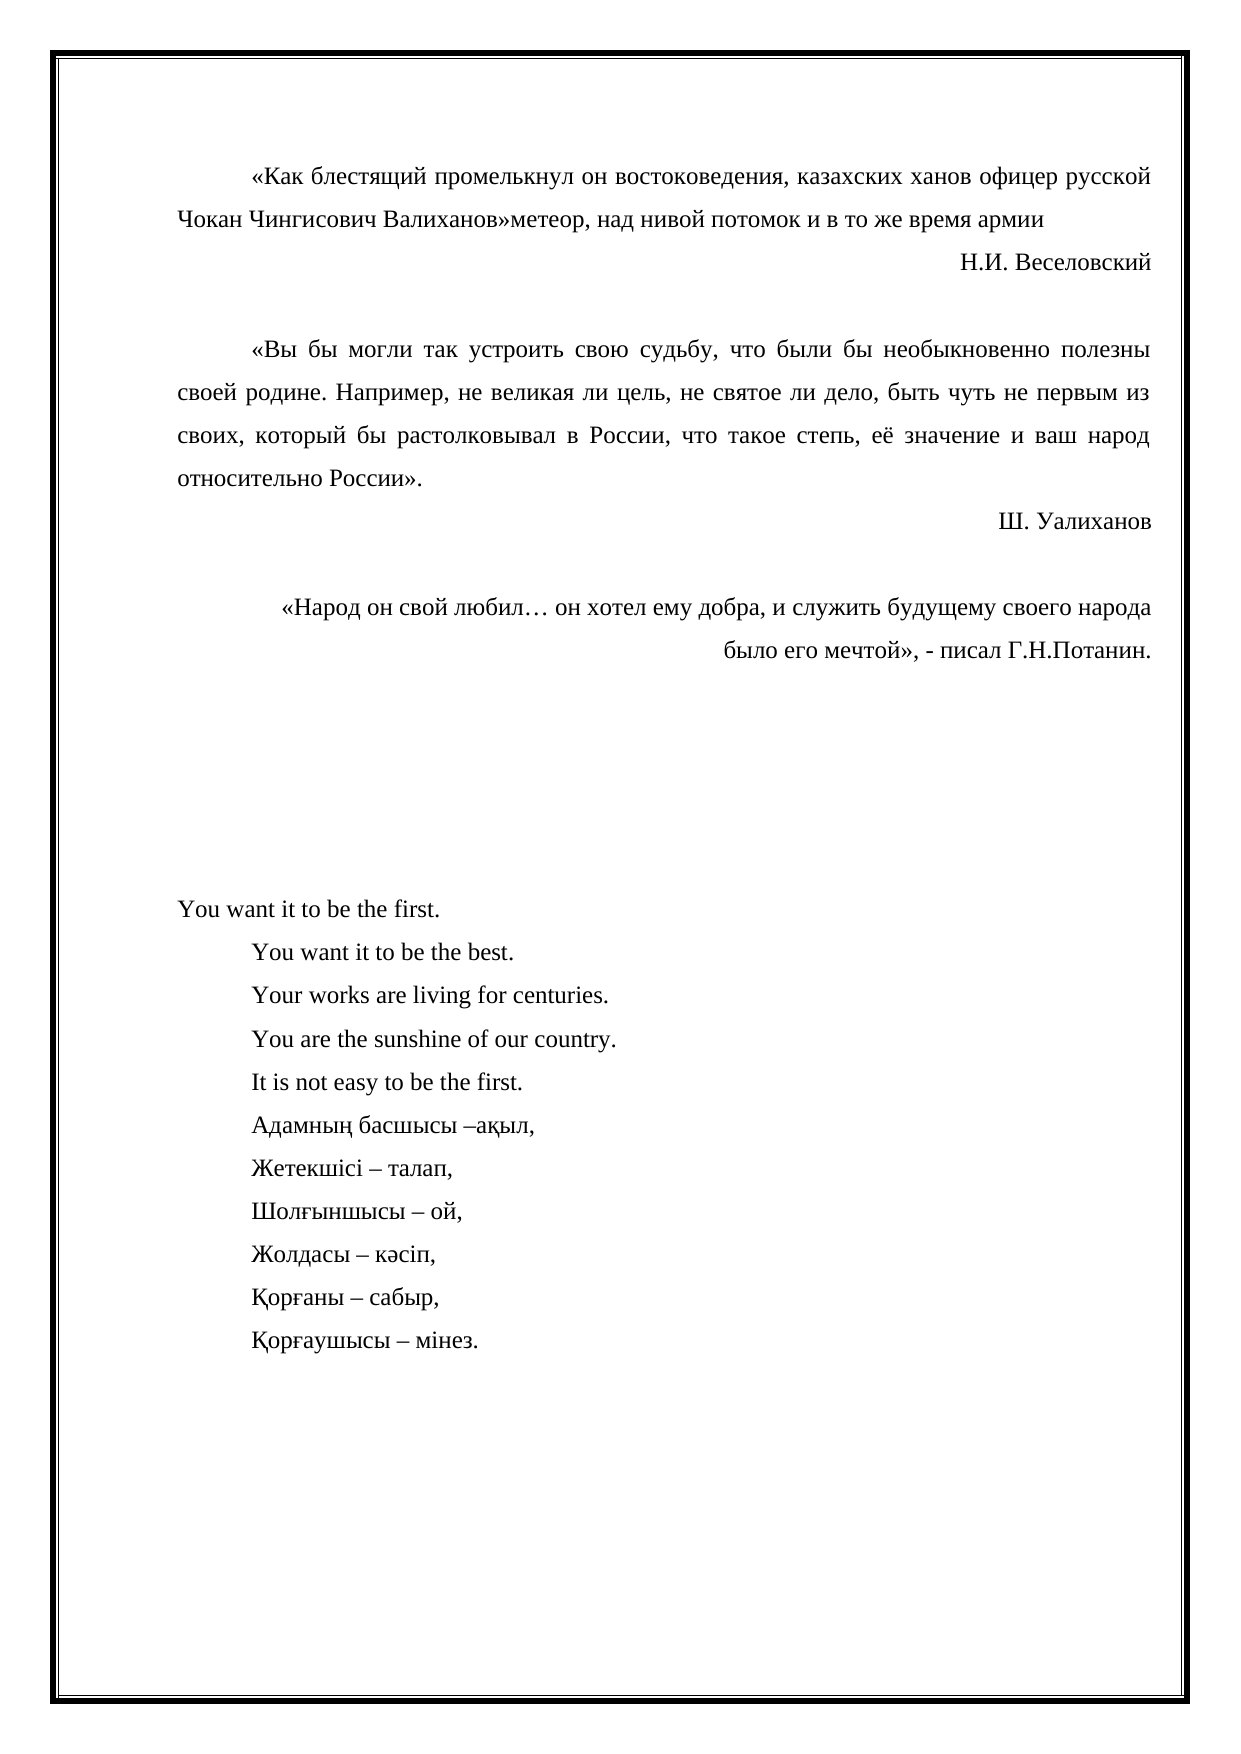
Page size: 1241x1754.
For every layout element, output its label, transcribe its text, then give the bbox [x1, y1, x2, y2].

text Ш. Уалиханов [177, 506, 1152, 535]
text It is not easy to be the first. [177, 1067, 1152, 1096]
text «Народ он свой любил… он хотел ему добра, и служить будущему своего народа было его мечтой», - писал Г.Н.Потанин. [177, 592, 1152, 664]
text Жетекшісі – талап, [177, 1153, 1152, 1182]
text «Вы бы могли так устроить свою судьбу, что были бы необыкновенно полезны своей родине. Например, не великая ли цель, не святое ли дело, быть чуть не первым из своих, который бы растолковывал в России, что такое степь, её значение и ваш народ относительно России». [177, 334, 1152, 492]
text You are the sunshine of our country. [177, 1024, 1152, 1052]
text «Как блестящий промелькнул он востоковедения, казахских ханов офицер русской Чокан Чингисович Валиханов»метеор, над нивой потомок и в то же время армии [177, 161, 1152, 233]
text You want it to be the best. [177, 937, 1152, 966]
text Адамның басшысы –ақыл, [177, 1110, 1152, 1139]
text Жолдасы – кәсіп, [177, 1239, 1152, 1268]
text You want it to be the first. [177, 894, 1152, 923]
text Шолғыншысы – ой, [177, 1196, 1152, 1225]
text Қорғаушысы – мінез. [177, 1326, 1152, 1354]
text Қорғаны – сабыр, [177, 1282, 1152, 1311]
text Your works are living for centuries. [177, 981, 1152, 1009]
text Н.И. Веселовский [177, 247, 1152, 276]
